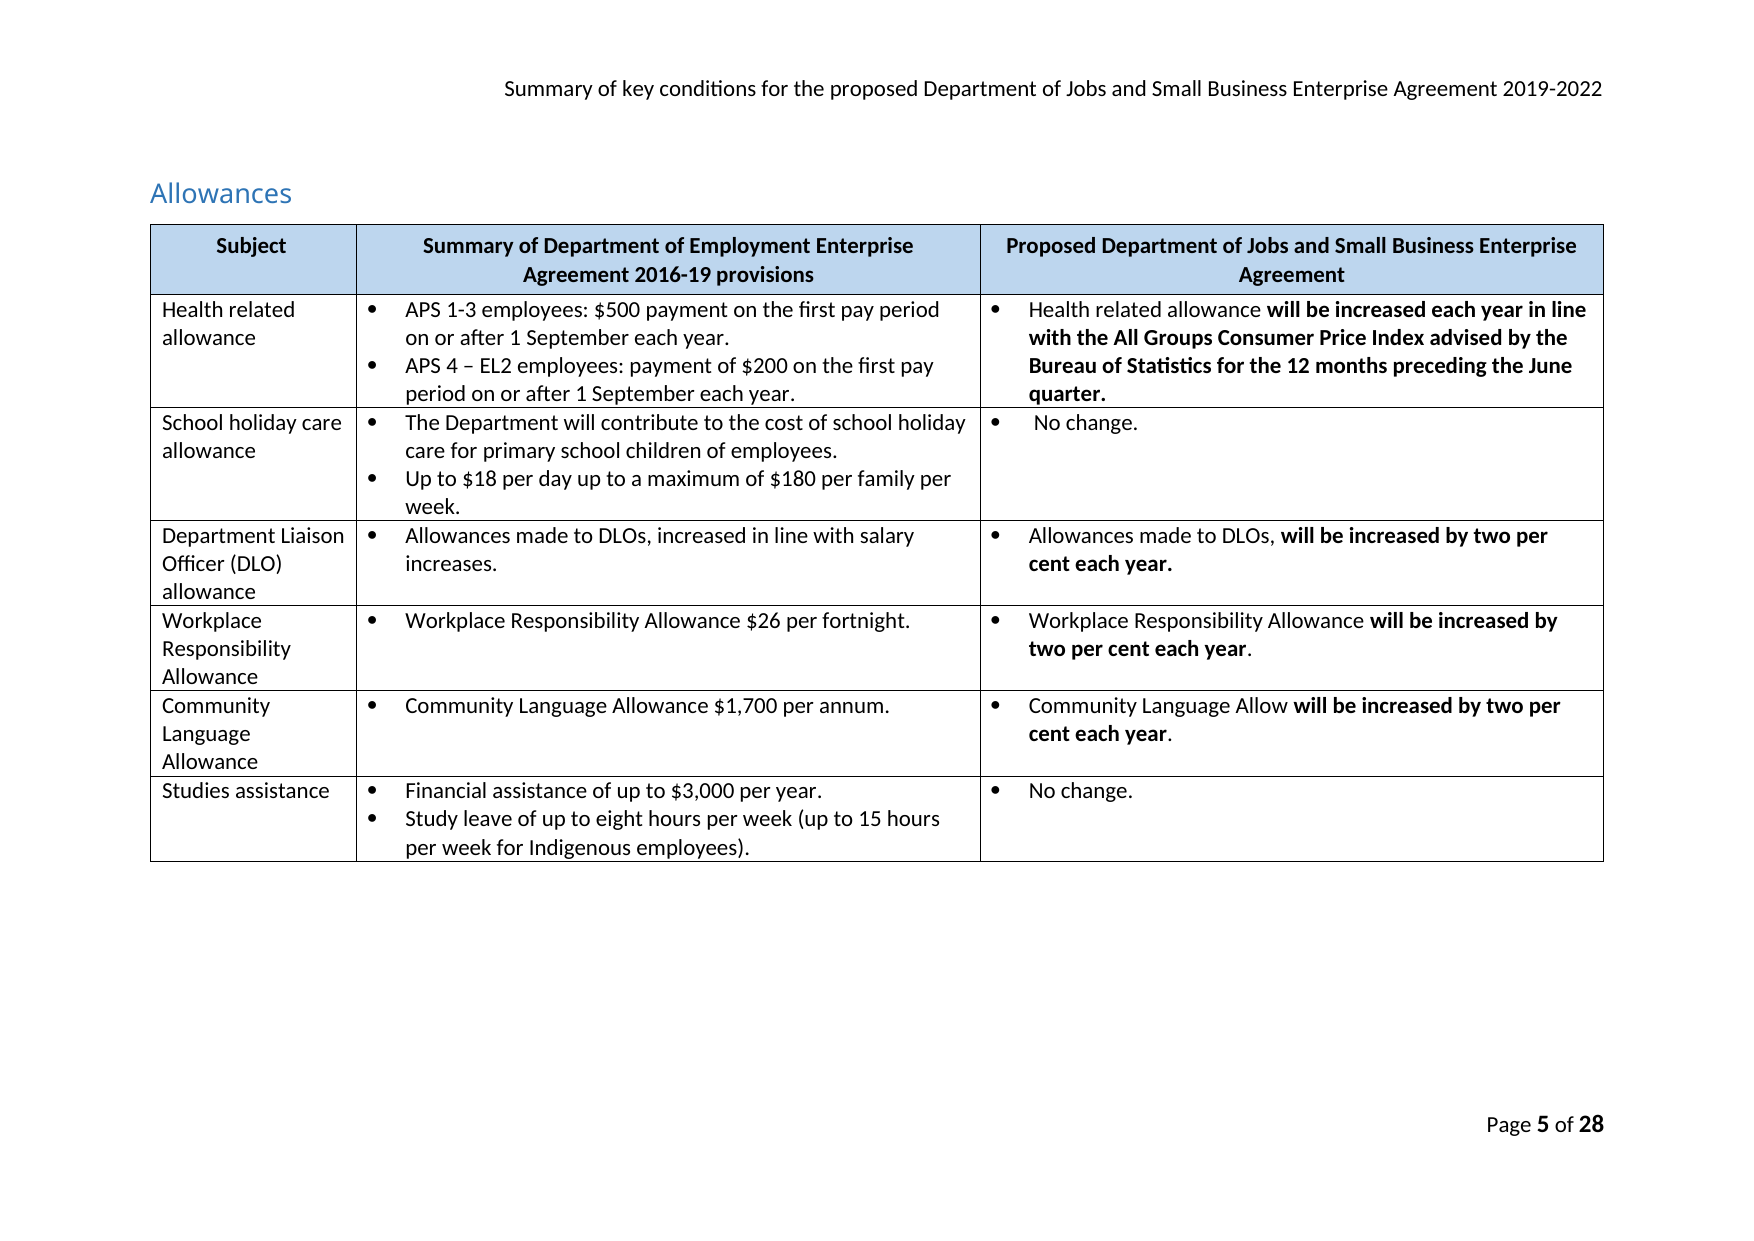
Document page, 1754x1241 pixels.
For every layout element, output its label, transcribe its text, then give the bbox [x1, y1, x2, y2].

table_cell APS 1-3 employees: $500 payment on the first pay period on or after 1 September each year. APS 4 – EL2 employees: payment of $200 on the first pay period on or after 1 September each year. [357, 295, 980, 407]
table_cell Community Language Allow will be increased by two per cent each year. [981, 691, 1603, 776]
subtitle Allowances [150, 175, 1604, 212]
table_cell Allowances made to DLOs, will be increased by two per cent each year. [981, 521, 1603, 605]
table_header Subject [151, 225, 356, 294]
table_cell No change. [981, 777, 1603, 861]
table_cell Workplace Responsibility Allowance will be increased by two per cent each year. [981, 606, 1603, 690]
table_cell Studies assistance [151, 777, 356, 861]
table_cell Workplace Responsibility Allowance [151, 606, 356, 690]
table_cell Financial assistance of up to $3,000 per year. Study leave of up to eight hours per week (up to 15 hours per week for Indigenous employees). [357, 777, 980, 861]
table_cell Workplace Responsibility Allowance $26 per fortnight. [357, 606, 980, 690]
table_cell Community Language Allowance [151, 691, 356, 776]
table_cell Health related allowance will be increased each year in line with the All Groups Consumer Price Index advised by the Bureau of Statistics for the 12 months preceding the June quarter. [981, 295, 1603, 407]
table_cell The Department will contribute to the cost of school holiday care for primary school children of employees. Up to $18 per day up to a maximum of $180 per family per week. [357, 408, 980, 520]
table_header Proposed Department of Jobs and Small Business Enterprise Agreement [981, 225, 1603, 294]
table_cell School holiday care allowance [151, 408, 356, 520]
table_cell Community Language Allowance $1,700 per annum. [357, 691, 980, 776]
table_header Summary of Department of Employment Enterprise Agreement 2016-19 provisions [357, 225, 980, 294]
table_cell Department Liaison Officer (DLO) allowance [151, 521, 356, 605]
table_cell Allowances made to DLOs, increased in line with salary increases. [357, 521, 980, 605]
table_cell Health related allowance [151, 295, 356, 407]
table_cell No change. [981, 408, 1603, 520]
